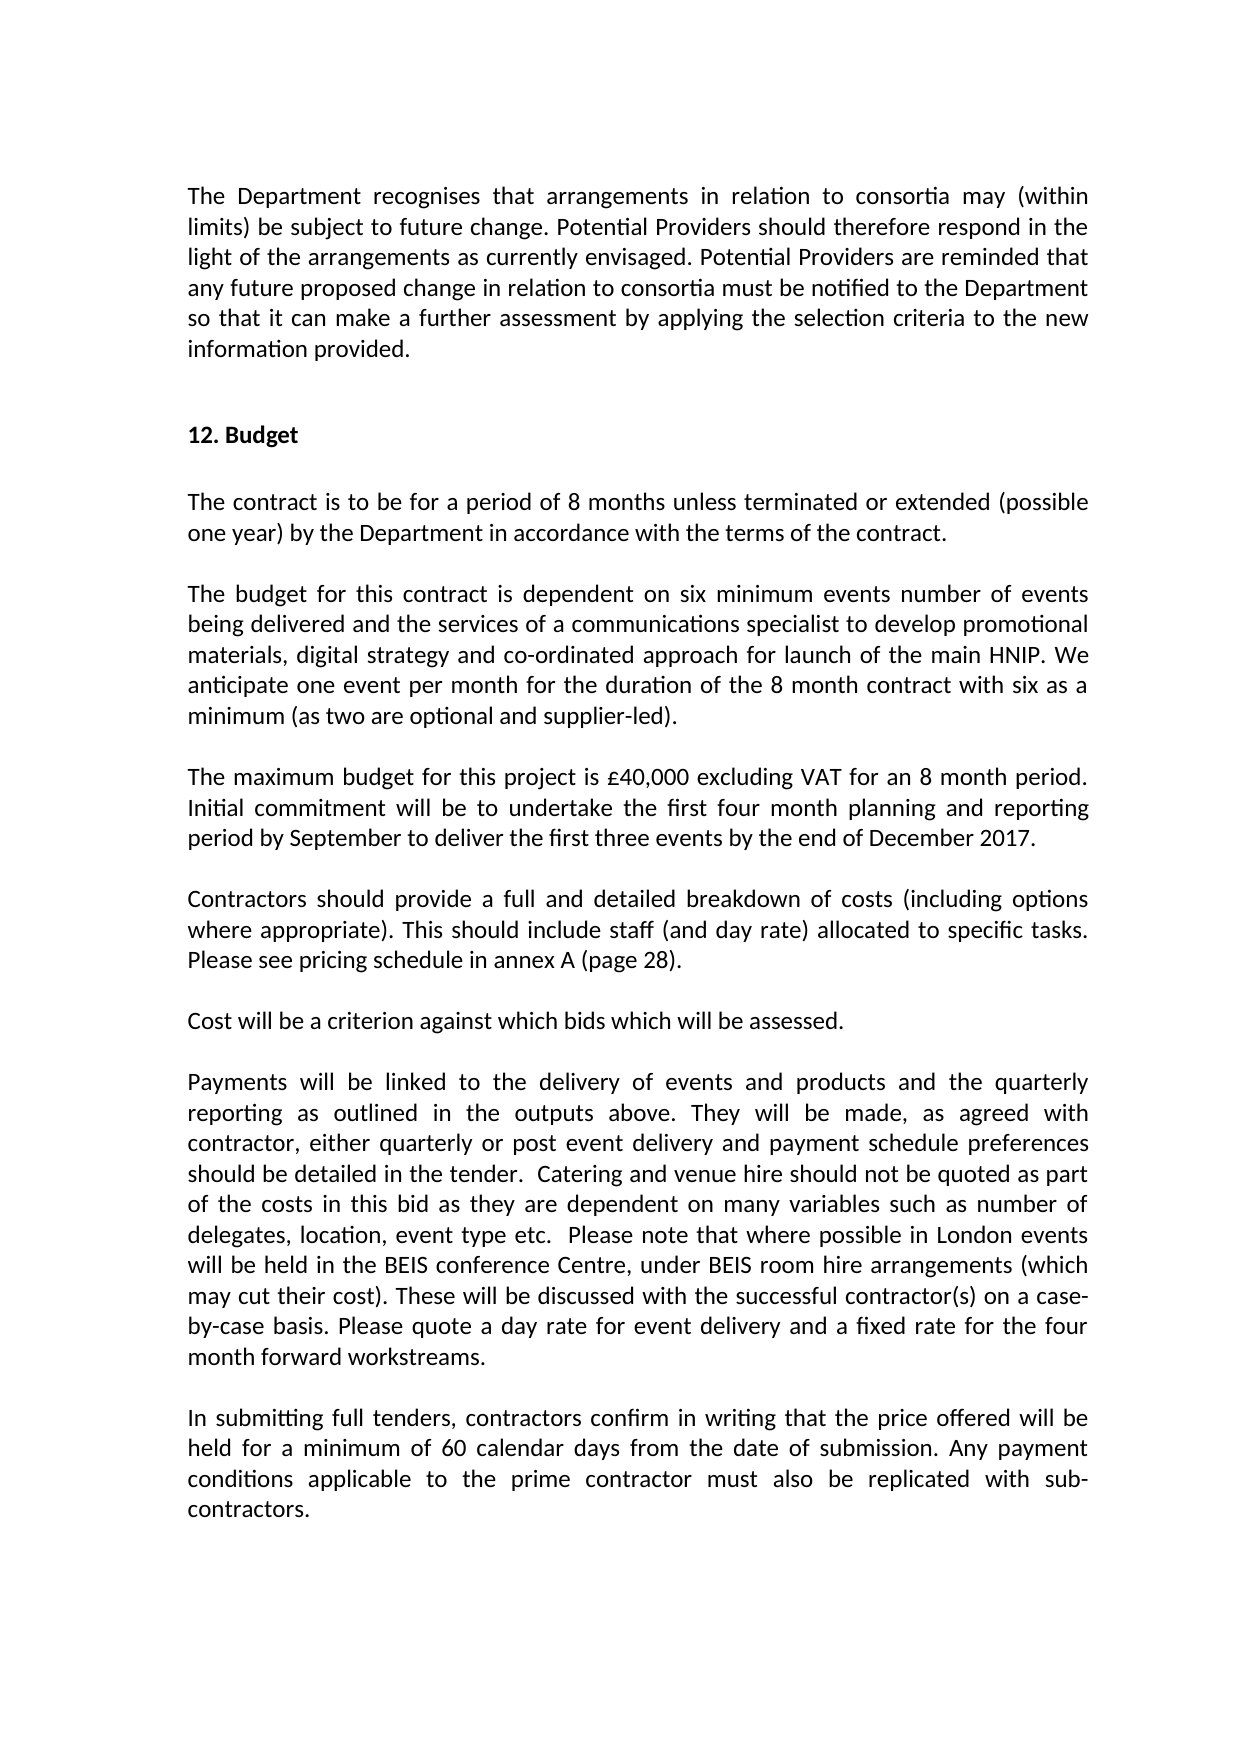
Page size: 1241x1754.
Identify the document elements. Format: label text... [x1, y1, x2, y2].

text The Department recognises that arrangements in relation to consortia may (within limits) be subject to future change. Potential Providers should therefore respond in the light of the arrangements as currently envisaged. Potential Providers are reminded that any future proposed change in relation to consortia must be notified to the Department so that it can make a further assessment by applying the selection criteria to the new information provided. [187, 181, 1090, 364]
text Contractors should provide a full and detailed breakdown of costs (including options where appropriate). This should include staff (and day rate) allocated to specific tasks. Please see pricing schedule in annex A (page 28). [187, 883, 1090, 975]
text The budget for this contract is dependent on six minimum events number of events being delivered and the services of a communications specialist to develop promotional materials, digital strategy and co-ordinated approach for launch of the main HNIP. We anticipate one event per month for the duration of the 8 month contract with six as a minimum (as two are optional and supplier-led). [187, 578, 1090, 731]
text Cost will be a criterion against which bids which will be assessed. [187, 1005, 1090, 1036]
subtitle Budget [187, 419, 1090, 450]
text In submitting full tenders, contractors confirm in writing that the price offered will be held for a minimum of 60 calendar days from the date of submission. Any payment conditions applicable to the prime contractor must also be replicated with sub-contractors. [187, 1402, 1090, 1524]
text The contract is to be for a period of 8 months unless terminated or extended (possible one year) by the Department in accordance with the terms of the contract. [187, 486, 1090, 547]
text Payments will be linked to the delivery of events and products and the quarterly reporting as outlined in the outputs above. They will be made, as agreed with contractor, either quarterly or post event delivery and payment schedule preferences should be detailed in the tender. Catering and venue hire should not be quoted as part of the costs in this bid as they are dependent on many variables such as number of delegates, location, event type etc. Please note that where possible in London events will be held in the BEIS conference Centre, under BEIS room hire arrangements (which may cut their cost). These will be discussed with the successful contractor(s) on a case-by-case basis. Please quote a day rate for event delivery and a fixed rate for the four month forward workstreams. [187, 1066, 1090, 1372]
text The maximum budget for this project is £40,000 excluding VAT for an 8 month period. Initial commitment will be to undertake the first four month planning and reporting period by September to deliver the first three events by the end of December 2017. [187, 761, 1090, 853]
